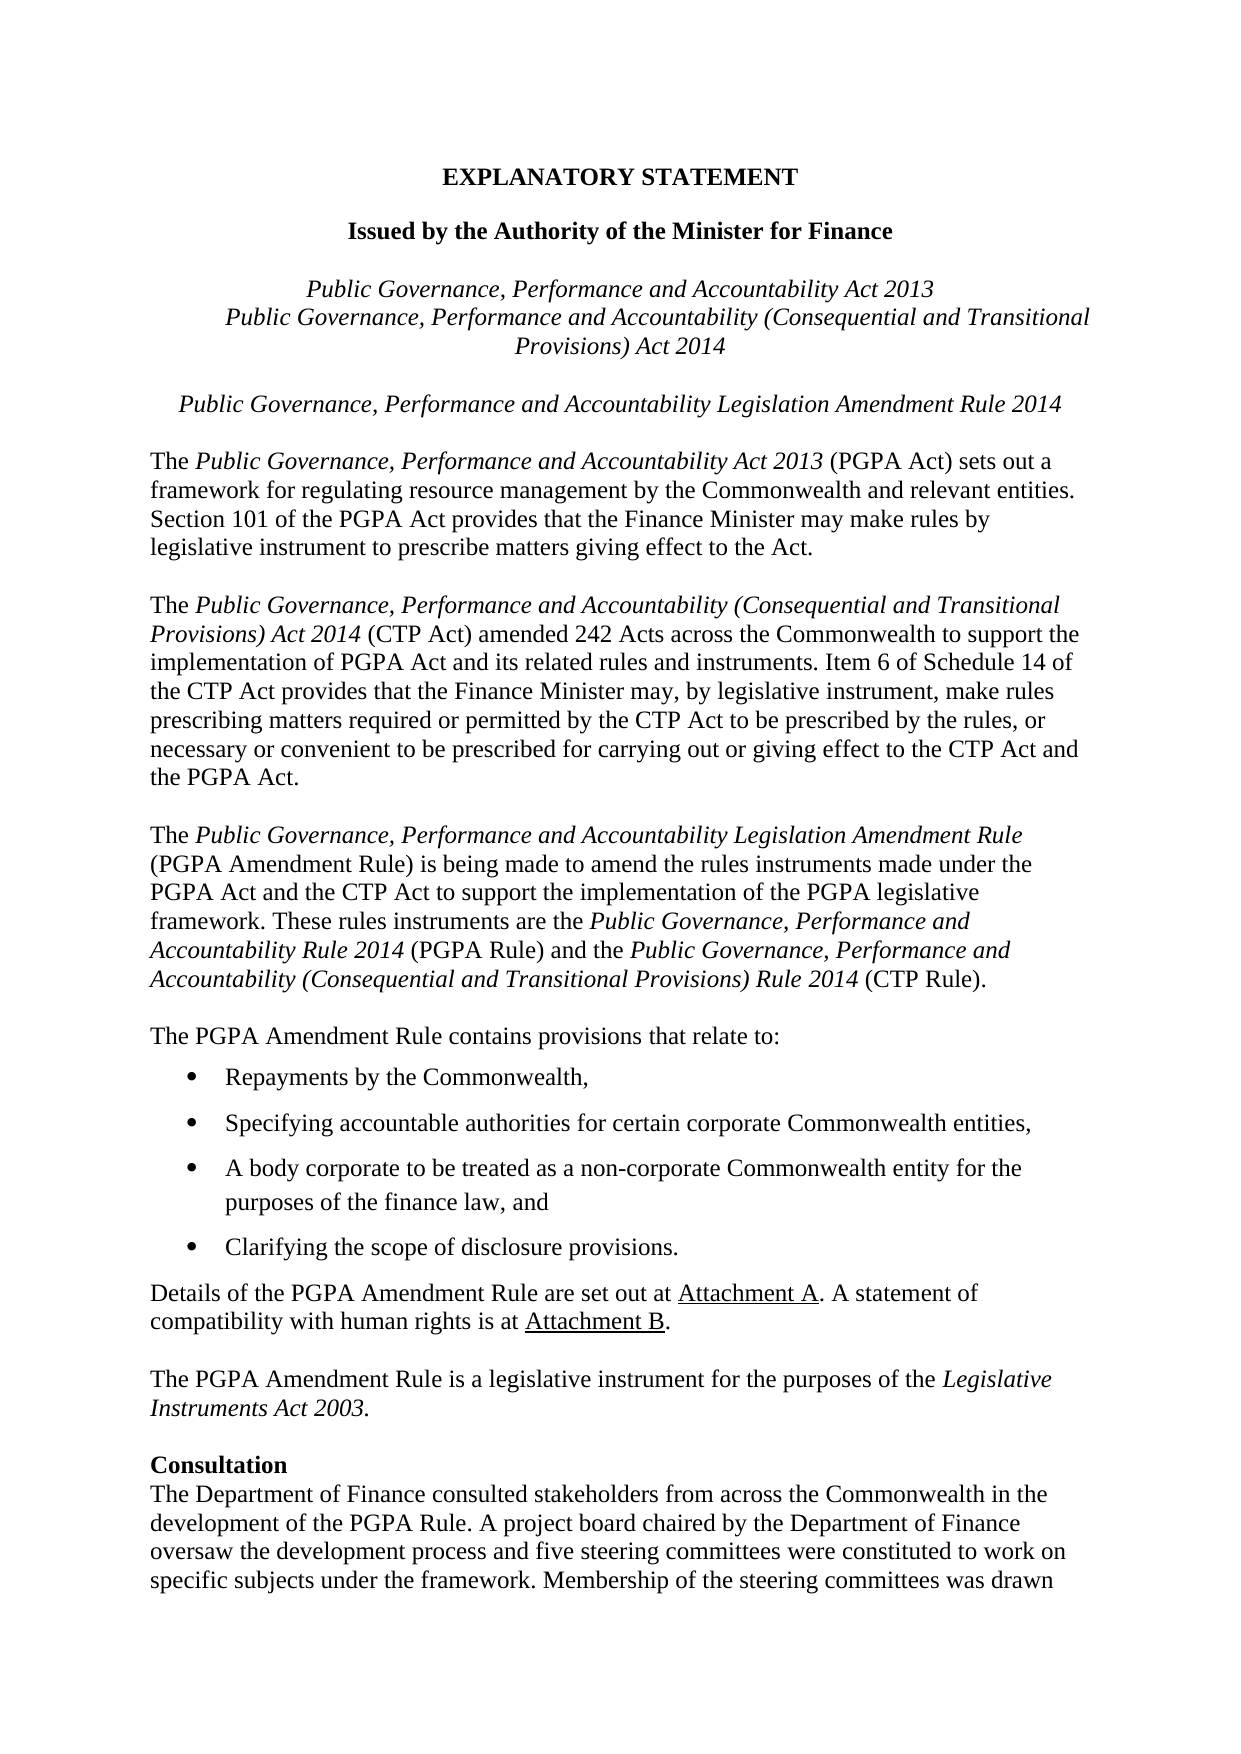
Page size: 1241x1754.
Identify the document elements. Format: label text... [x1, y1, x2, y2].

text The Public Governance, Performance and Accountability (Consequential and Transitional Provisions) Act 2014 (CTP Act) amended 242 Acts across the Commonwealth to support the implementation of PGPA Act and its related rules and instruments. Item 6 of Schedule 14 of the CTP Act provides that the Finance Minister may, by legislative instrument, make rules prescribing matters required or permitted by the CTP Act to be prescribed by the rules, or necessary or convenient to be prescribed for carrying out or giving effect to the CTP Act and the PGPA Act. [150, 590, 1090, 791]
text The Public Governance, Performance and Accountability Act 2013 (PGPA Act) sets out a framework for regulating resource management by the Commonwealth and relevant entities. Section 101 of the PGPA Act provides that the Finance Minister may make rules by legislative instrument to prescribe matters giving effect to the Act. [150, 446, 1090, 561]
subtitle Consultation [150, 1450, 1090, 1479]
text Issued by the Authority of the Minister for Finance [150, 216, 1090, 245]
text The PGPA Amendment Rule contains provisions that relate to: [150, 1021, 1090, 1050]
text Details of the PGPA Amendment Rule are set out at Attachment A. A statement of compatibility with human rights is at Attachment B. [150, 1278, 1090, 1335]
text The PGPA Amendment Rule is a legislative instrument for the purposes of the Legislative Instruments Act 2003. [150, 1364, 1090, 1421]
text Public Governance, Performance and Accountability Act 2013 [150, 274, 1090, 302]
text Public Governance, Performance and Accountability (Consequential and Transitional Provisions) Act 2014 [150, 302, 1090, 360]
list Repayments by the Commonwealth, [187, 1062, 1090, 1091]
list A body corporate to be treated as a non-corporate Commonwealth entity for the purposes of the finance law, and [187, 1153, 1090, 1215]
text Public Governance, Performance and Accountability Legislation Amendment Rule 2014 [150, 389, 1090, 417]
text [150, 1479, 1090, 1594]
list Specifying accountable authorities for certain corporate Commonwealth entities, [187, 1108, 1090, 1137]
list Clarifying the scope of disclosure provisions. [187, 1232, 1090, 1261]
subtitle EXPLANATORY STATEMENT [150, 162, 1090, 191]
text The Public Governance, Performance and Accountability Legislation Amendment Rule (PGPA Amendment Rule) is being made to amend the rules instruments made under the PGPA Act and the CTP Act to support the implementation of the PGPA legislative framework. These rules instruments are the Public Governance, Performance and Accountability Rule 2014 (PGPA Rule) and the Public Governance, Performance and Accountability (Consequential and Transitional Provisions) Rule 2014 (CTP Rule). [150, 820, 1090, 992]
